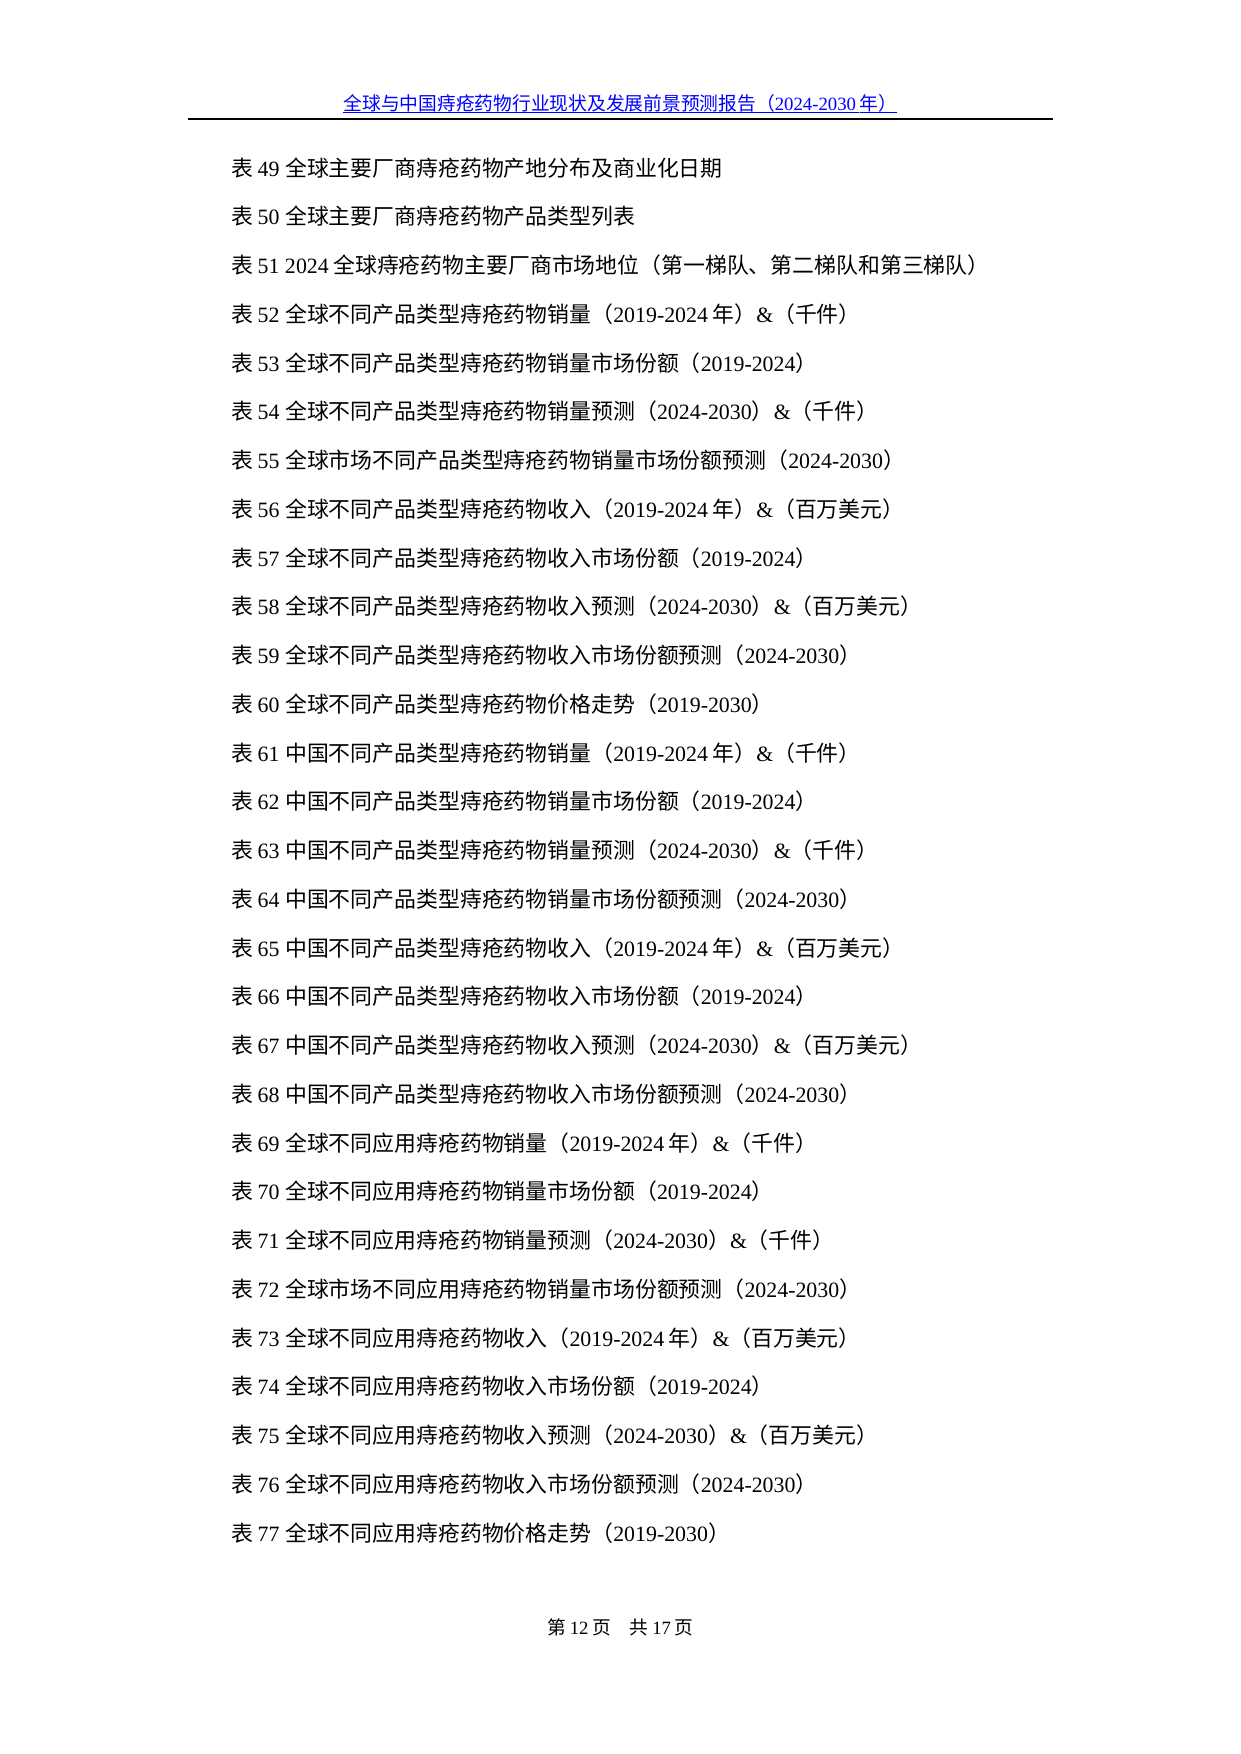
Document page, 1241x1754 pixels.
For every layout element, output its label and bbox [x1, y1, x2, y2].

text [187, 150, 1053, 1548]
